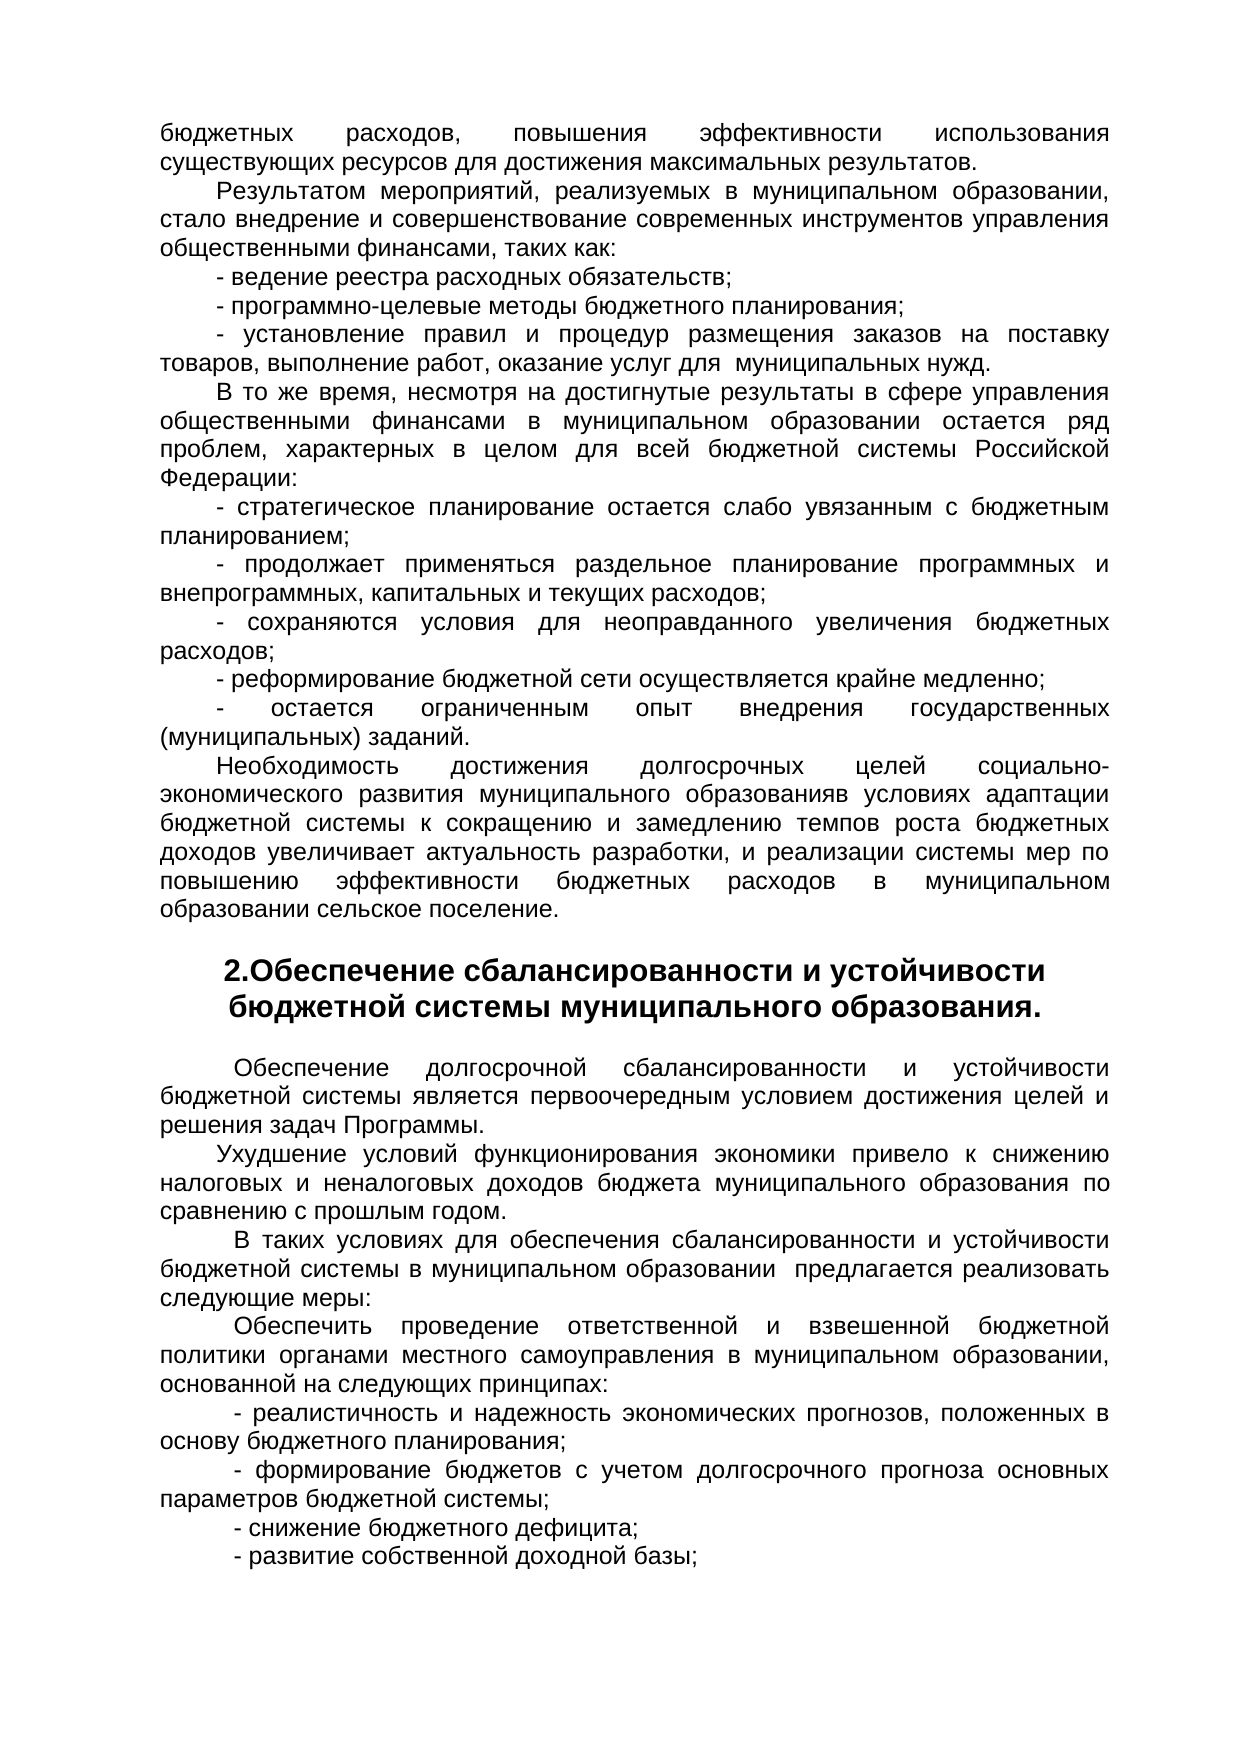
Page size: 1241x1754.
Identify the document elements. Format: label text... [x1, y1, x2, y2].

text Обеспечение долгосрочной сбалансированности и устойчивости бюджетной системы является первоочередным условием достижения целей и решения задач Программы. [159, 1052, 1110, 1139]
text - остается ограниченным опыт внедрения государственных (муниципальных) заданий. [159, 693, 1110, 751]
text - развитие собственной доходной базы; [159, 1541, 1110, 1570]
text - сохраняются условия для неоправданного увеличения бюджетных расходов; [159, 607, 1110, 664]
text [159, 118, 1110, 176]
text - установление правил и процедур размещения заказов на поставку товаров, выполнение работ, оказание услуг для муниципальных нужд. [159, 319, 1110, 377]
text - стратегическое планирование остается слабо увязанным с бюджетным планированием; [159, 492, 1110, 549]
text - реформирование бюджетной сети осуществляется крайне медленно; [159, 664, 1110, 693]
text - ведение реестра расходных обязательств; [159, 262, 1110, 291]
text В таких условиях для обеспечения сбалансированности и устойчивости бюджетной системы в муниципальном образовании предлагается реализовать следующие меры: [159, 1225, 1110, 1311]
text - продолжает применяться раздельное планирование программных и внепрограммных, капитальных и текущих расходов; [159, 549, 1110, 607]
text 2.Обеспечение сбалансированности и устойчивости бюджетной системы муниципального образования. [159, 952, 1110, 1024]
text - реалистичность и надежность экономических прогнозов, положенных в основу бюджетного планирования; [159, 1397, 1110, 1455]
text - формирование бюджетов с учетом долгосрочного прогноза основных параметров бюджетной системы; [159, 1455, 1110, 1512]
text В то же время, несмотря на достигнутые результаты в сфере управления общественными финансами в муниципальном образовании остается ряд проблем, характерных в целом для всей бюджетной системы Российской Федерации: [159, 377, 1110, 492]
text Результатом мероприятий, реализуемых в муниципальном образовании, стало внедрение и совершенствование современных инструментов управления общественными финансами, таких как: [159, 176, 1110, 262]
text Ухудшение условий функционирования экономики привело к снижению налоговых и неналоговых доходов бюджета муниципального образования по сравнению с прошлым годом. [159, 1139, 1110, 1225]
text - снижение бюджетного дефицита; [159, 1512, 1110, 1541]
text - программно-целевые методы бюджетного планирования; [159, 291, 1110, 319]
text Необходимость достижения долгосрочных целей социально-экономического развития муниципального образованияв условиях адаптации бюджетной системы к сокращению и замедлению темпов роста бюджетных доходов увеличивает актуальность разработки, и реализации системы мер по повышению эффективности бюджетных расходов в муниципальном образовании сельское поселение. [159, 751, 1110, 923]
text Обеспечить проведение ответственной и взвешенной бюджетной политики органами местного самоуправления в муниципальном образовании, основанной на следующих принципах: [159, 1311, 1110, 1397]
